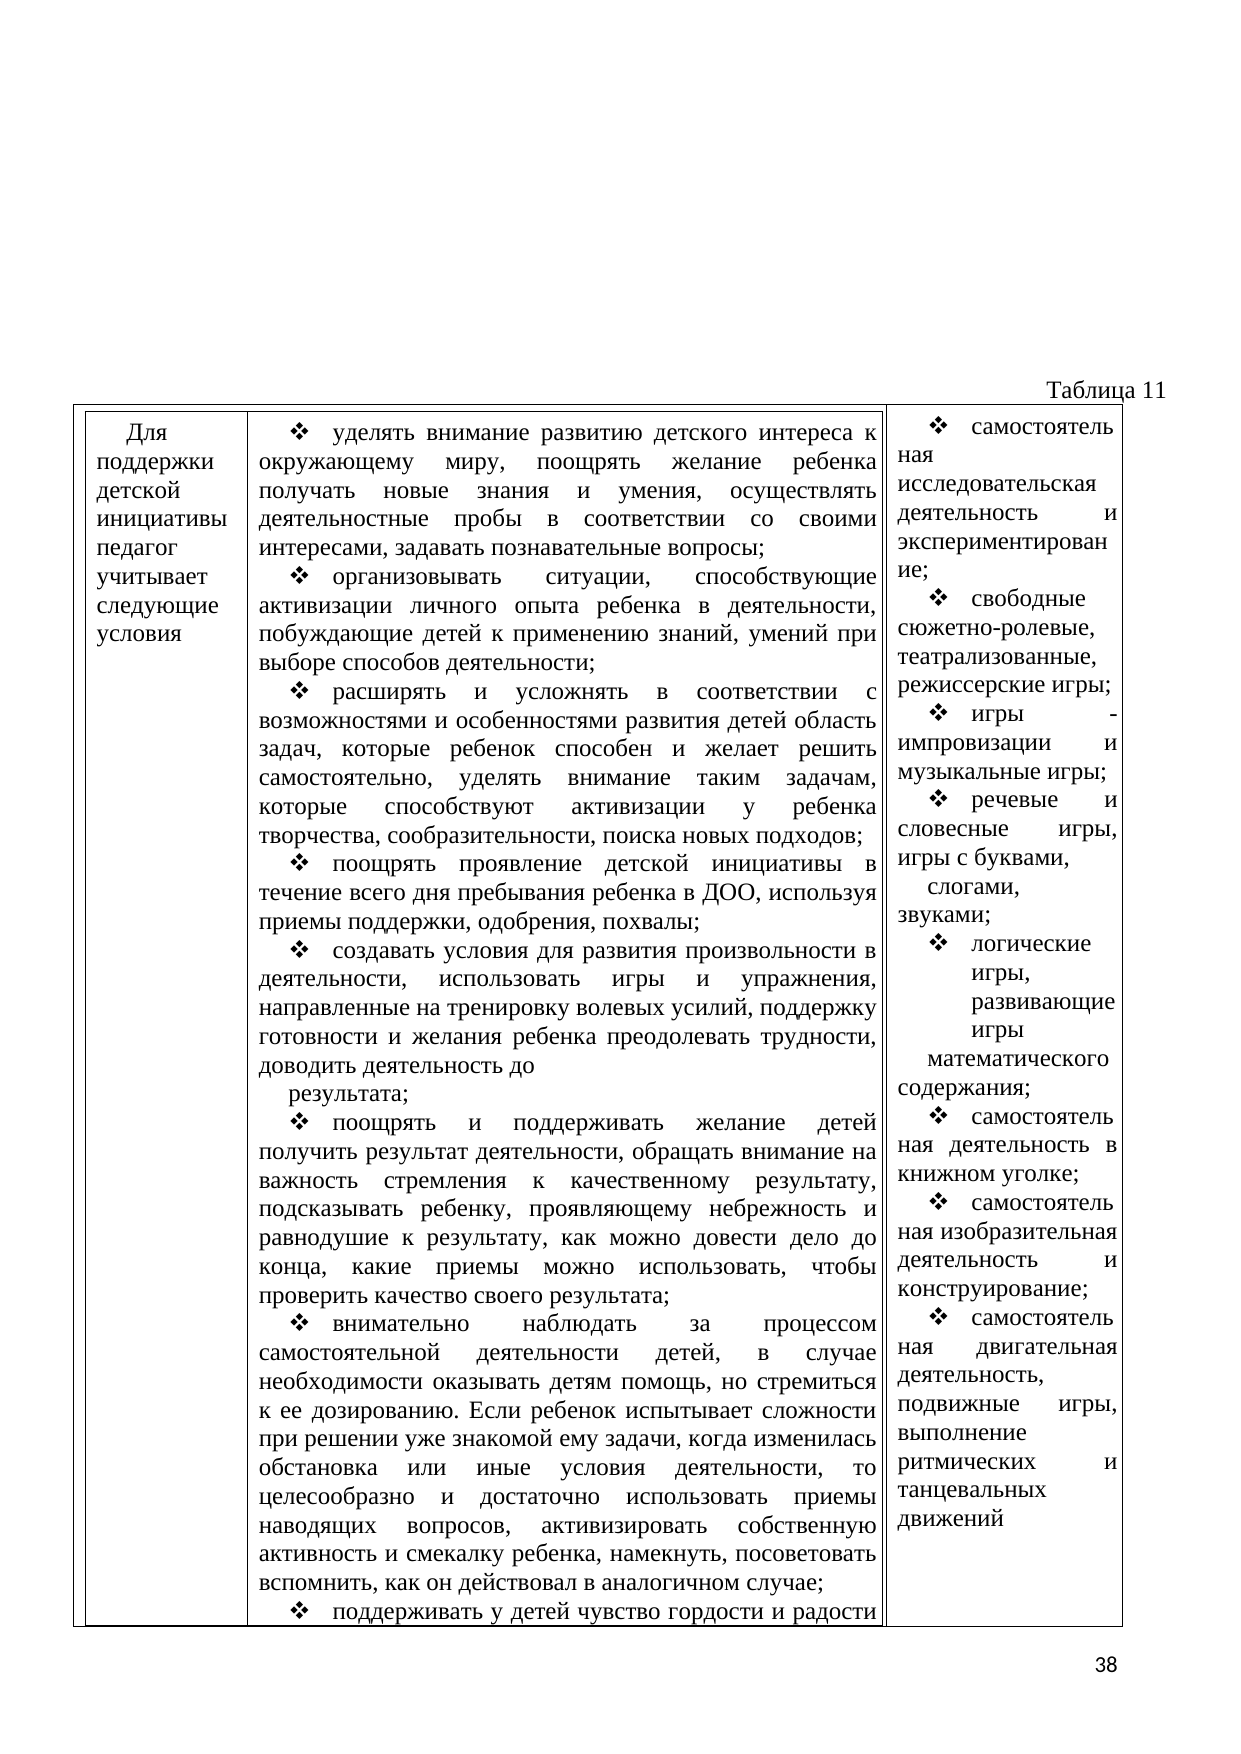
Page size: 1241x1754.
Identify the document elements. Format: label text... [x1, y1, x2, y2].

text Таблица 11 [74, 375, 1167, 404]
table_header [74, 405, 886, 1626]
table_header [887, 405, 1122, 1626]
